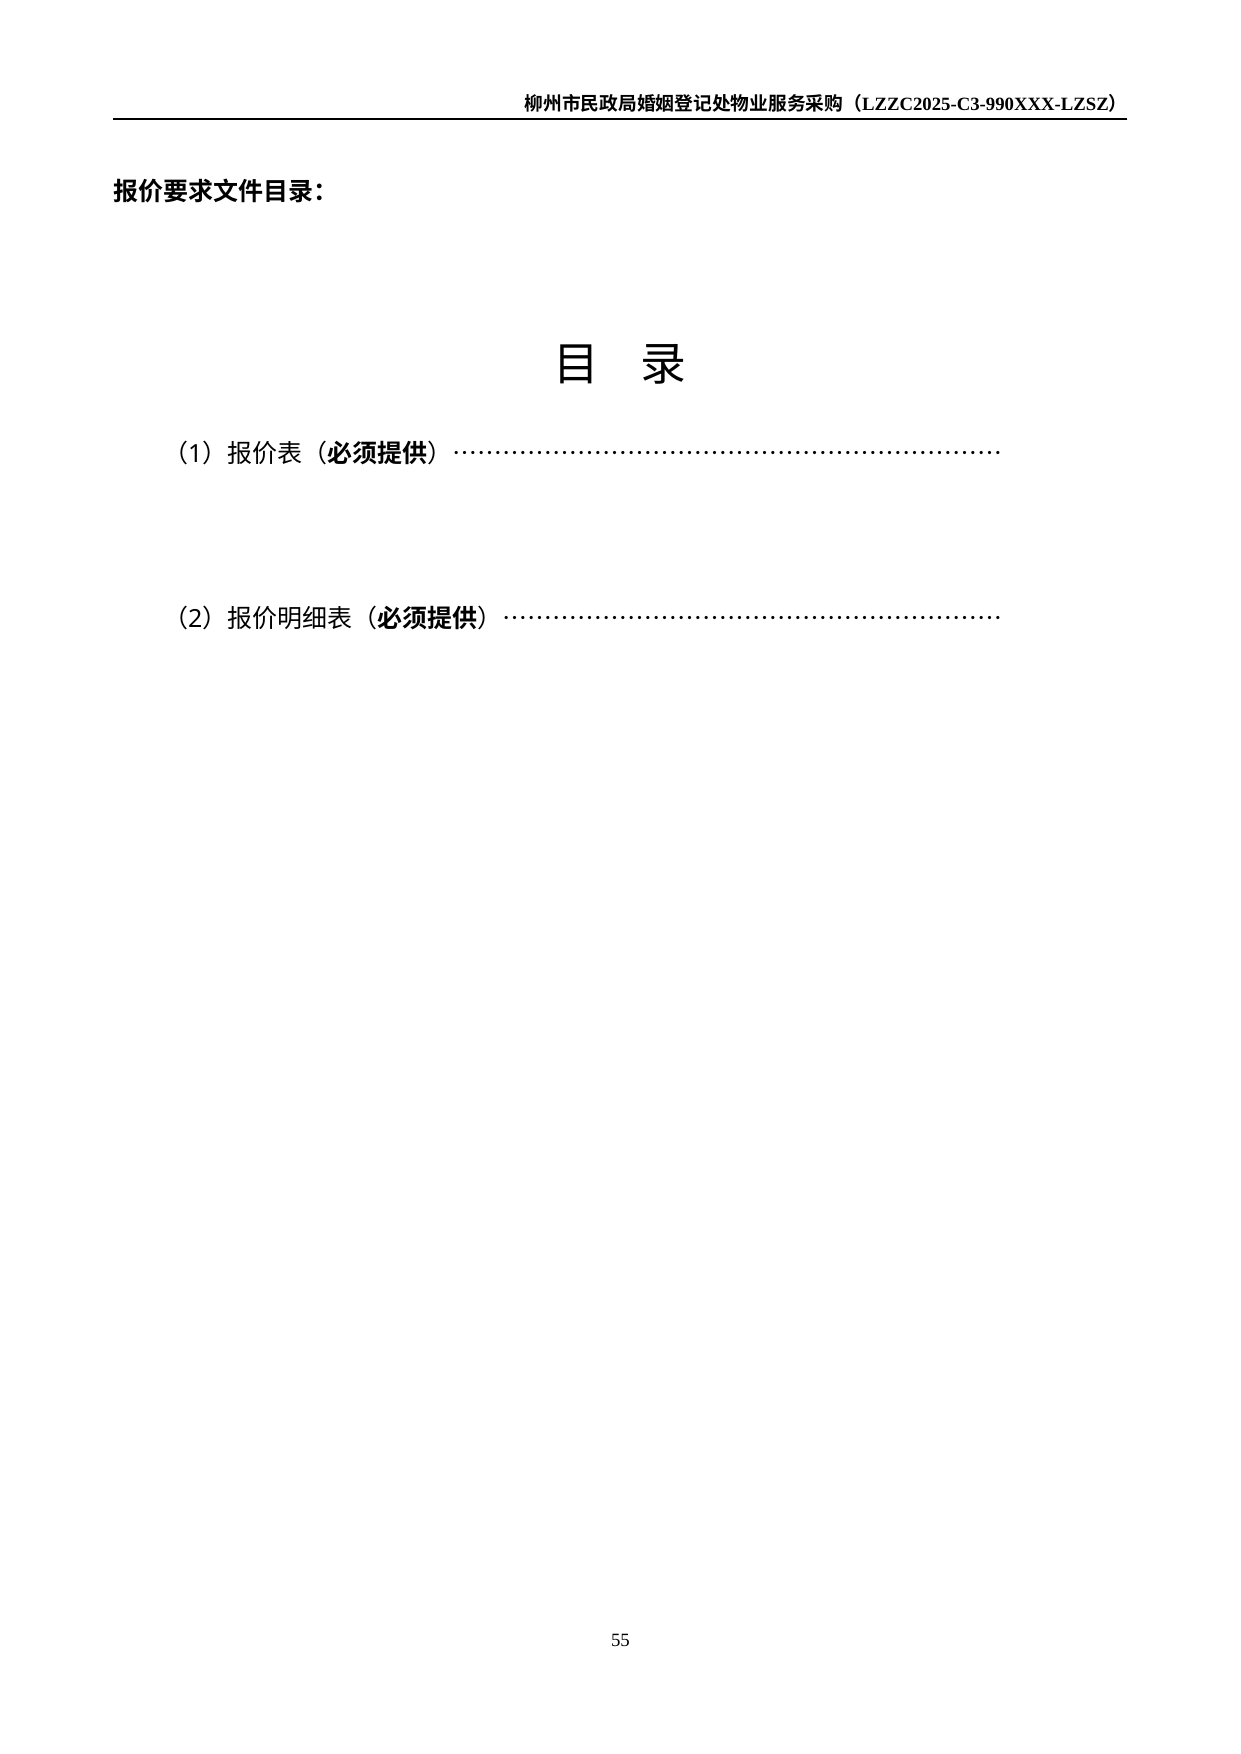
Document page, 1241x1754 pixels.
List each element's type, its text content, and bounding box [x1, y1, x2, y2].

text 目 录 [113, 312, 1127, 409]
text （2）报价明细表（必须提供）…………………………………………………… [113, 584, 1127, 649]
text （1）报价表（必须提供）………………………………………………………… [113, 419, 1127, 484]
text 报价要求文件目录： [113, 167, 1127, 209]
